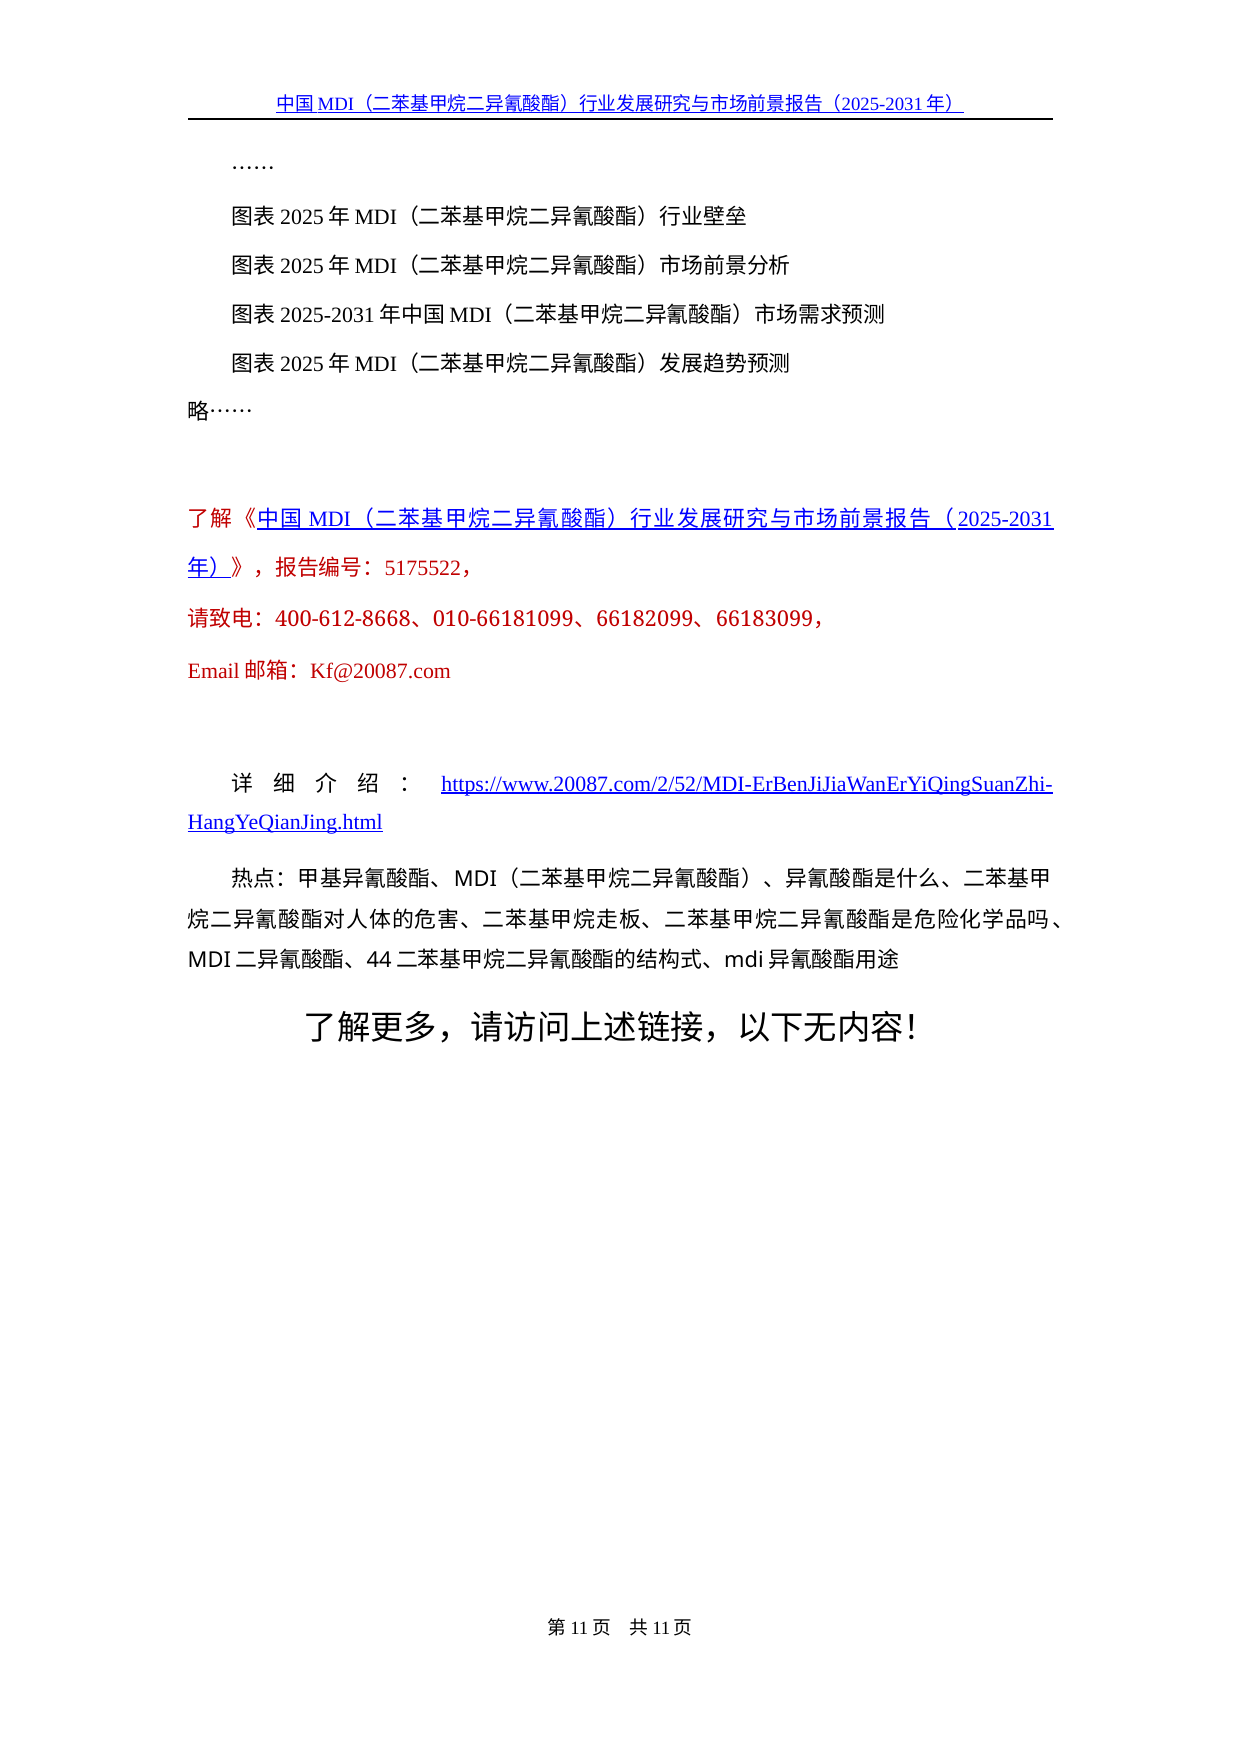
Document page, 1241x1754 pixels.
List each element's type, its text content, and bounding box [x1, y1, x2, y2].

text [187, 150, 1053, 426]
text 热点：甲基异氰酸酯、MDI（二苯基甲烷二异氰酸酯）、异氰酸酯是什么、二苯基甲烷二异氰酸酯对人体的危害、二苯基甲烷走板、二苯基甲烷二异氰酸酯是危险化学品吗、MDI二异氰酸酯、44二苯基甲烷二异氰酸酯的结构式、mdi异氰酸酯用途 [187, 861, 1053, 974]
title 了解更多，请访问上述链接，以下无内容！ [187, 992, 1053, 1057]
text 详细介绍：https://www.20087.com/2/52/MDI-ErBenJiJiaWanErYiQingSuanZhi-HangYeQianJing.html [187, 765, 1053, 838]
text 请致电：400-612-8668、010-66181099、66182099、66183099， [187, 601, 1053, 633]
text 了解《中国MDI（二苯基甲烷二异氰酸酯）行业发展研究与市场前景报告（2025-2031年）》，报告编号：5175522， [187, 500, 1053, 582]
text Email邮箱：Kf@20087.com [187, 652, 1053, 685]
